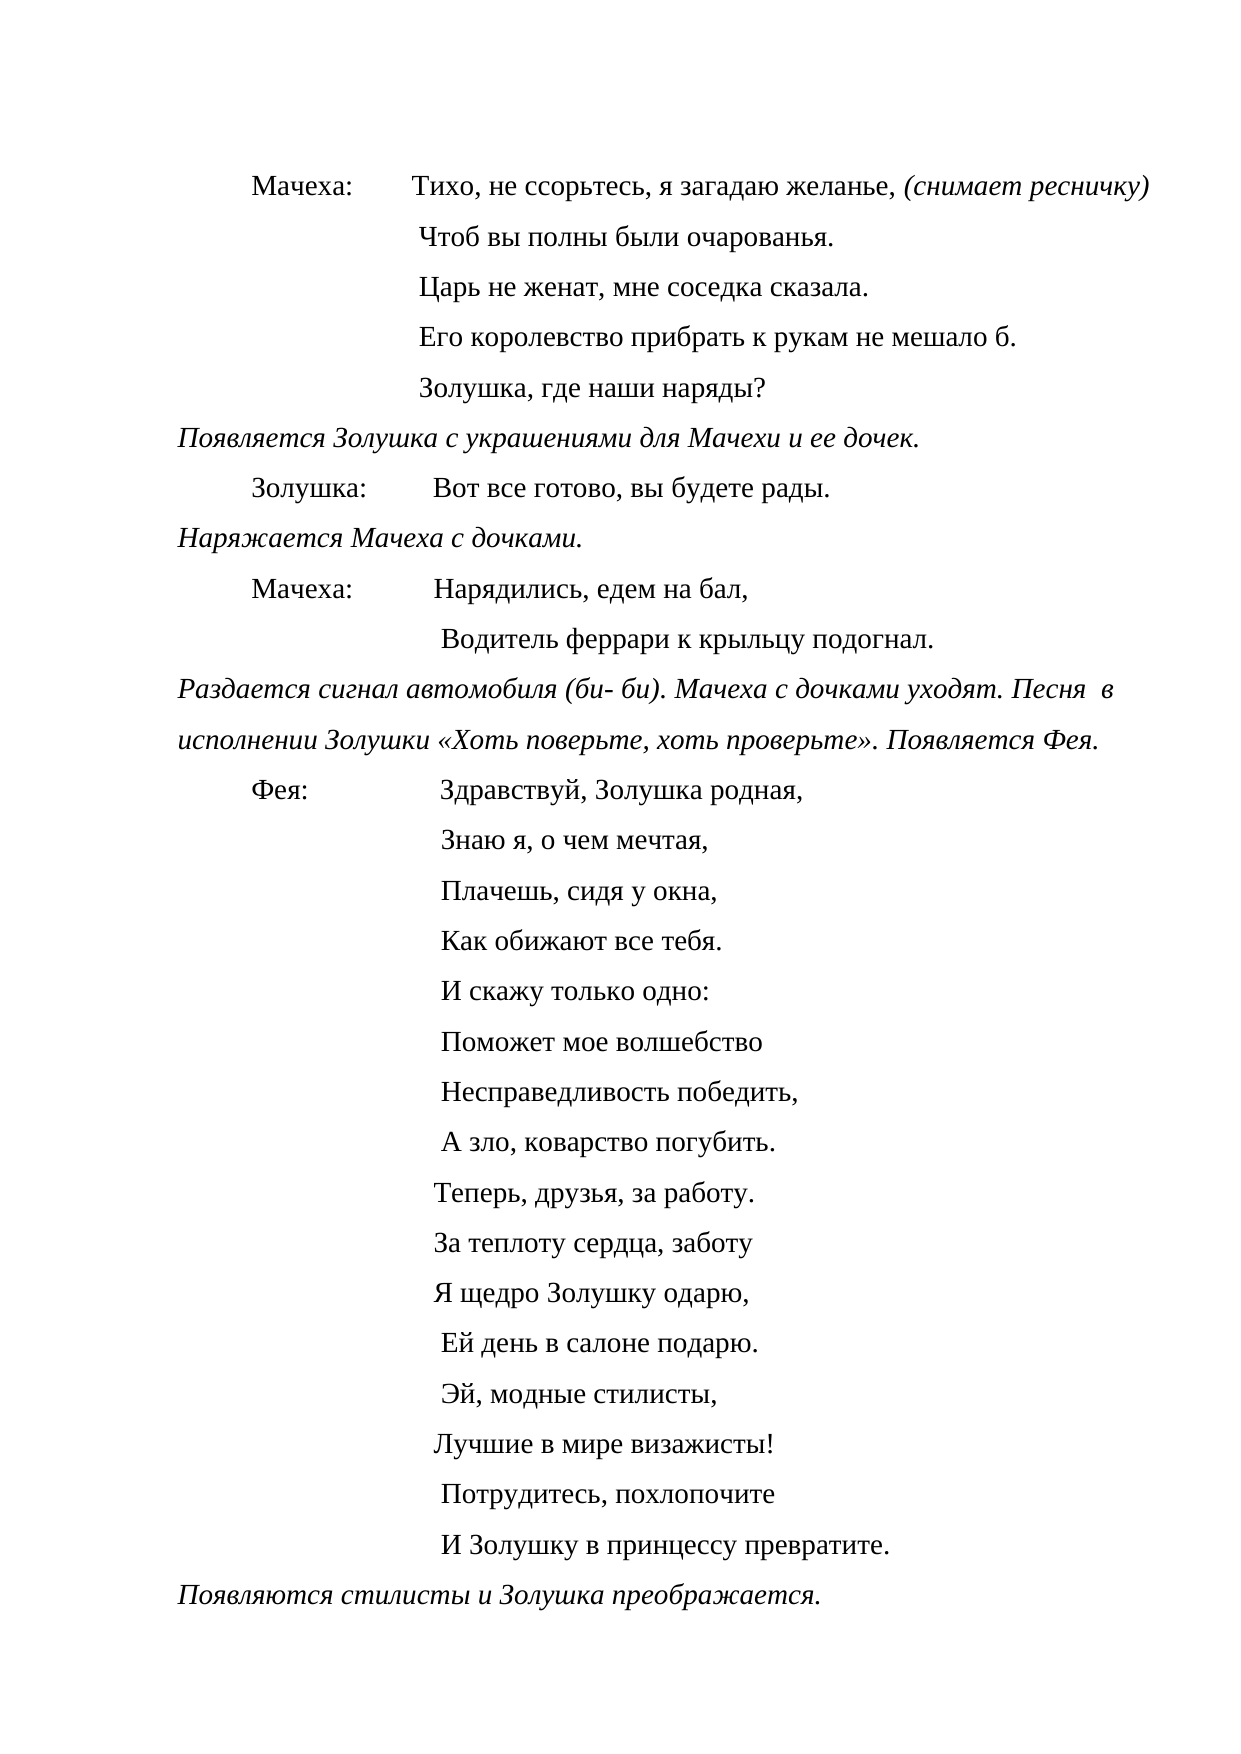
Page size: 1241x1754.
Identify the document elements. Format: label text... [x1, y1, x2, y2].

text Водитель феррари к крыльцу подогнал. [177, 621, 1152, 655]
text Мачеха: Тихо, не ссорьтесь, я загадаю желанье, (снимает ресничку) [177, 168, 1152, 202]
text Как обижают все тебя. [177, 923, 1152, 957]
text Царь не женат, мне соседка сказала. [177, 269, 1152, 303]
text Эй, модные стилисты, [177, 1376, 1152, 1409]
text Плачешь, сидя у окна, [177, 873, 1152, 906]
text Я щедро Золушку одарю, [177, 1275, 1152, 1309]
text Мачеха: Нарядились, едем на бал, [177, 571, 1152, 604]
text Поможет мое волшебство [177, 1024, 1152, 1057]
text А зло, коварство погубить. [177, 1124, 1152, 1158]
text Золушка: Вот все готово, вы будете рады. [177, 470, 1152, 504]
text Наряжается Мачеха с дочками. [177, 521, 1152, 554]
text И скажу только одно: [177, 973, 1152, 1007]
text И Золушку в принцессу превратите. [177, 1527, 1152, 1560]
text Теперь, друзья, за работу. [177, 1175, 1152, 1208]
text Появляется Золушка с украшениями для Мачехи и ее дочек. [177, 420, 1152, 453]
text Фея: Здравствуй, Золушка родная, [177, 772, 1152, 806]
text За теплоту сердца, заботу [177, 1225, 1152, 1258]
text Чтоб вы полны были очарованья. [177, 219, 1152, 252]
text Ей день в салоне подарю. [177, 1326, 1152, 1359]
text Его королевство прибрать к рукам не мешало б. [177, 319, 1152, 353]
text Лучшие в мире визажисты! [177, 1426, 1152, 1460]
text Знаю я, о чем мечтая, [177, 822, 1152, 856]
text Потрудитесь, похлопочите [177, 1477, 1152, 1510]
text Раздается сигнал автомобиля (би- би). Мачеха с дочками уходят. Песня в исполнении Золушки «Хоть поверьте, хоть проверьте». Появляется Фея. [177, 672, 1152, 755]
text Появляются стилисты и Золушка преображается. [177, 1577, 1152, 1611]
text Золушка, где наши наряды? [177, 370, 1152, 403]
text Несправедливость победить, [177, 1074, 1152, 1108]
